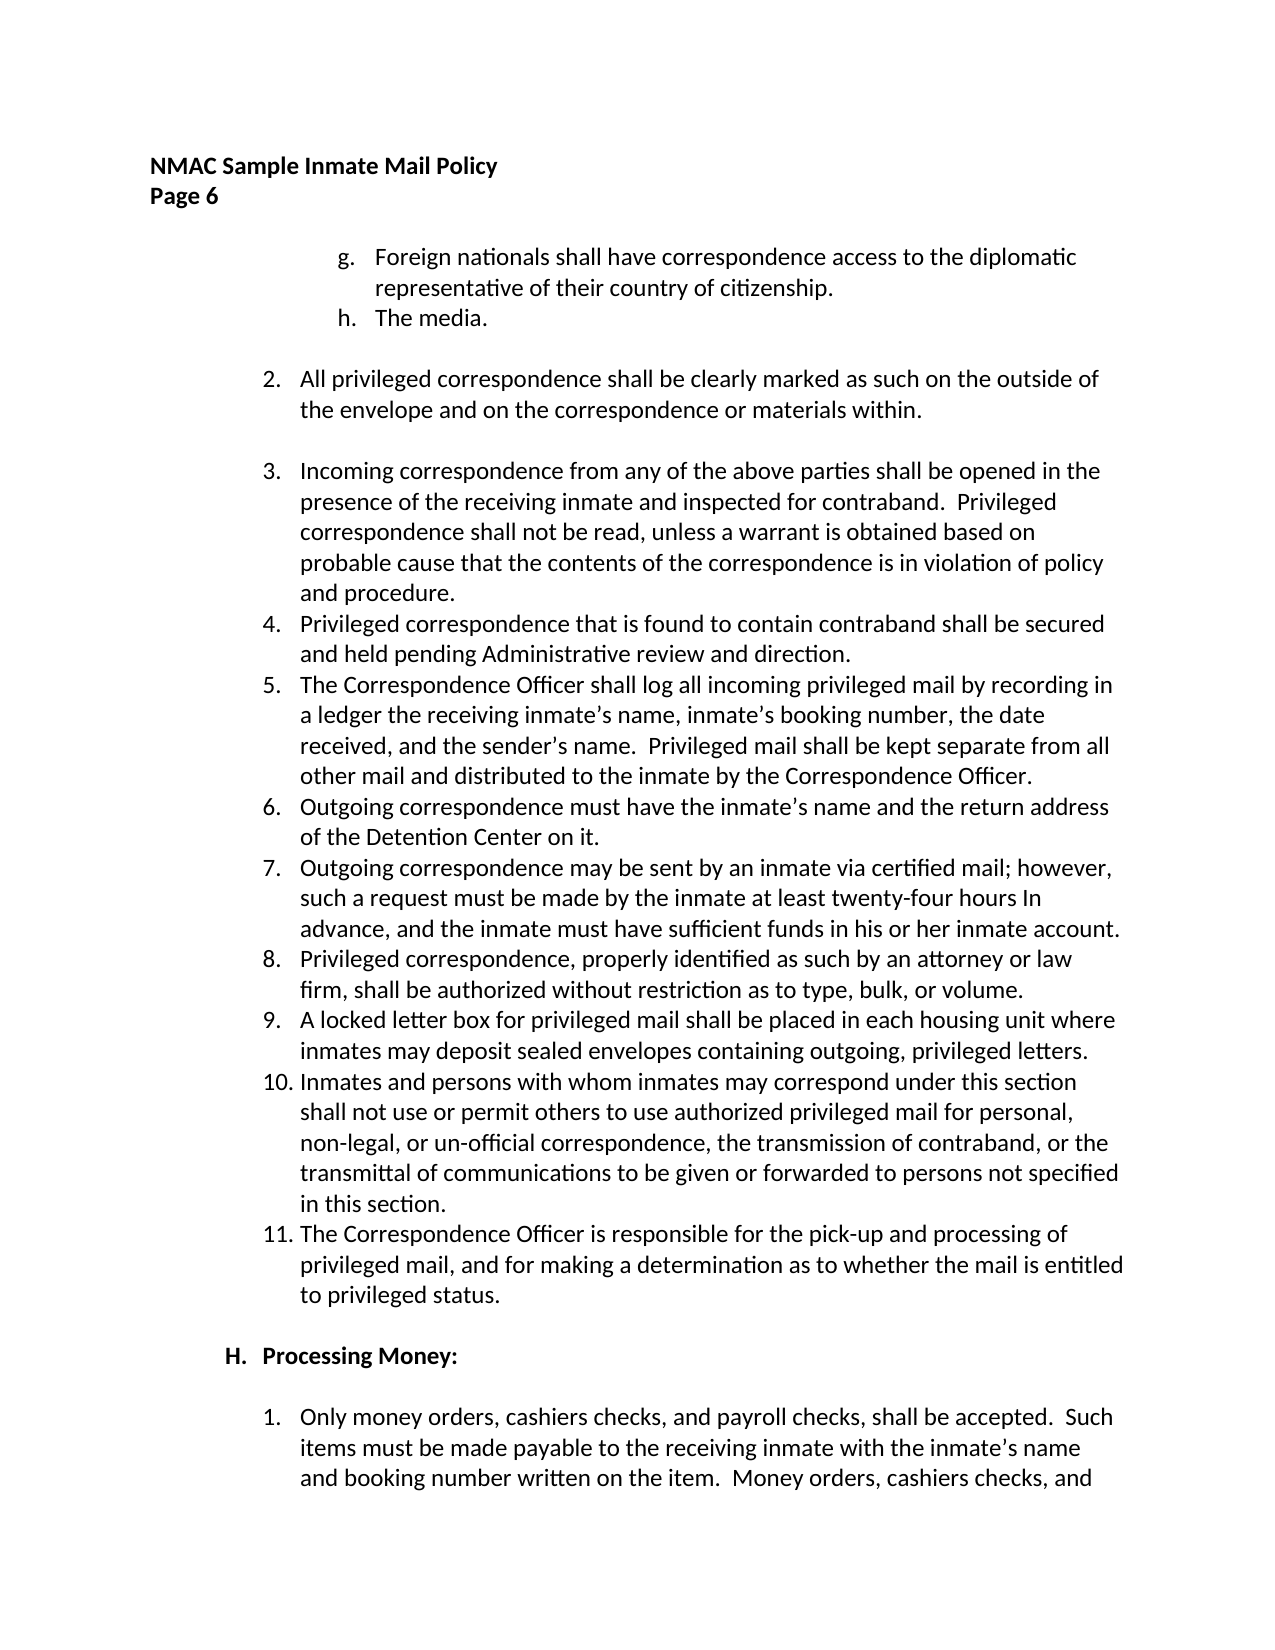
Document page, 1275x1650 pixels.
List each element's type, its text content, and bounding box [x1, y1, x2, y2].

list Privileged correspondence, properly identified as such by an attorney or law firm, shall be authorized without restriction as to type, bulk, or volume. [262, 943, 1125, 1004]
list Incoming correspondence from any of the above parties shall be opened in the presence of the receiving inmate and inspected for contraband. Privileged correspondence shall not be read, unless a warrant is obtained based on probable cause that the contents of the correspondence is in violation of policy and procedure. [262, 455, 1125, 608]
list Page 6 [150, 181, 1125, 211]
list The media. [337, 303, 1125, 333]
list Foreign nationals shall have correspondence access to the diplomatic representative of their country of citizenship. [337, 242, 1125, 303]
list The Correspondence Officer is responsible for the pick-up and processing of privileged mail, and for making a determination as to whether the mail is entitled to privileged status. [262, 1218, 1125, 1310]
list Privileged correspondence that is found to contain contraband shall be secured and held pending Administrative review and direction. [262, 608, 1125, 669]
list Outgoing correspondence may be sent by an inmate via certified mail; however, such a request must be made by the inmate at least twenty-four hours In advance, and the inmate must have sufficient funds in his or her inmate account. [262, 852, 1125, 943]
list All privileged correspondence shall be clearly marked as such on the outside of the envelope and on the correspondence or materials within. [262, 364, 1125, 425]
list Inmates and persons with whom inmates may correspond under this section shall not use or permit others to use authorized privileged mail for personal, non-legal, or un-official correspondence, the transmission of contraband, or the transmittal of communications to be given or forwarded to persons not specified in this section. [262, 1066, 1125, 1218]
list Processing Money: [225, 1340, 1125, 1371]
list A locked letter box for privileged mail shall be placed in each housing unit where inmates may deposit sealed envelopes containing outgoing, privileged letters. [262, 1004, 1125, 1066]
list The Correspondence Officer shall log all incoming privileged mail by recording in a ledger the receiving inmate’s name, inmate’s booking number, the date received, and the sender’s name. Privileged mail shall be kept separate from all other mail and distributed to the inmate by the Correspondence Officer. [262, 669, 1125, 791]
list NMAC Sample Inmate Mail Policy [150, 150, 1125, 181]
list Only money orders, cashiers checks, and payroll checks, shall be accepted. Such items must be made payable to the receiving inmate with the inmate’s name and booking number written on the item. Money orders, cashiers checks, and [262, 1401, 1125, 1493]
list Outgoing correspondence must have the inmate’s name and the return address of the Detention Center on it. [262, 791, 1125, 852]
